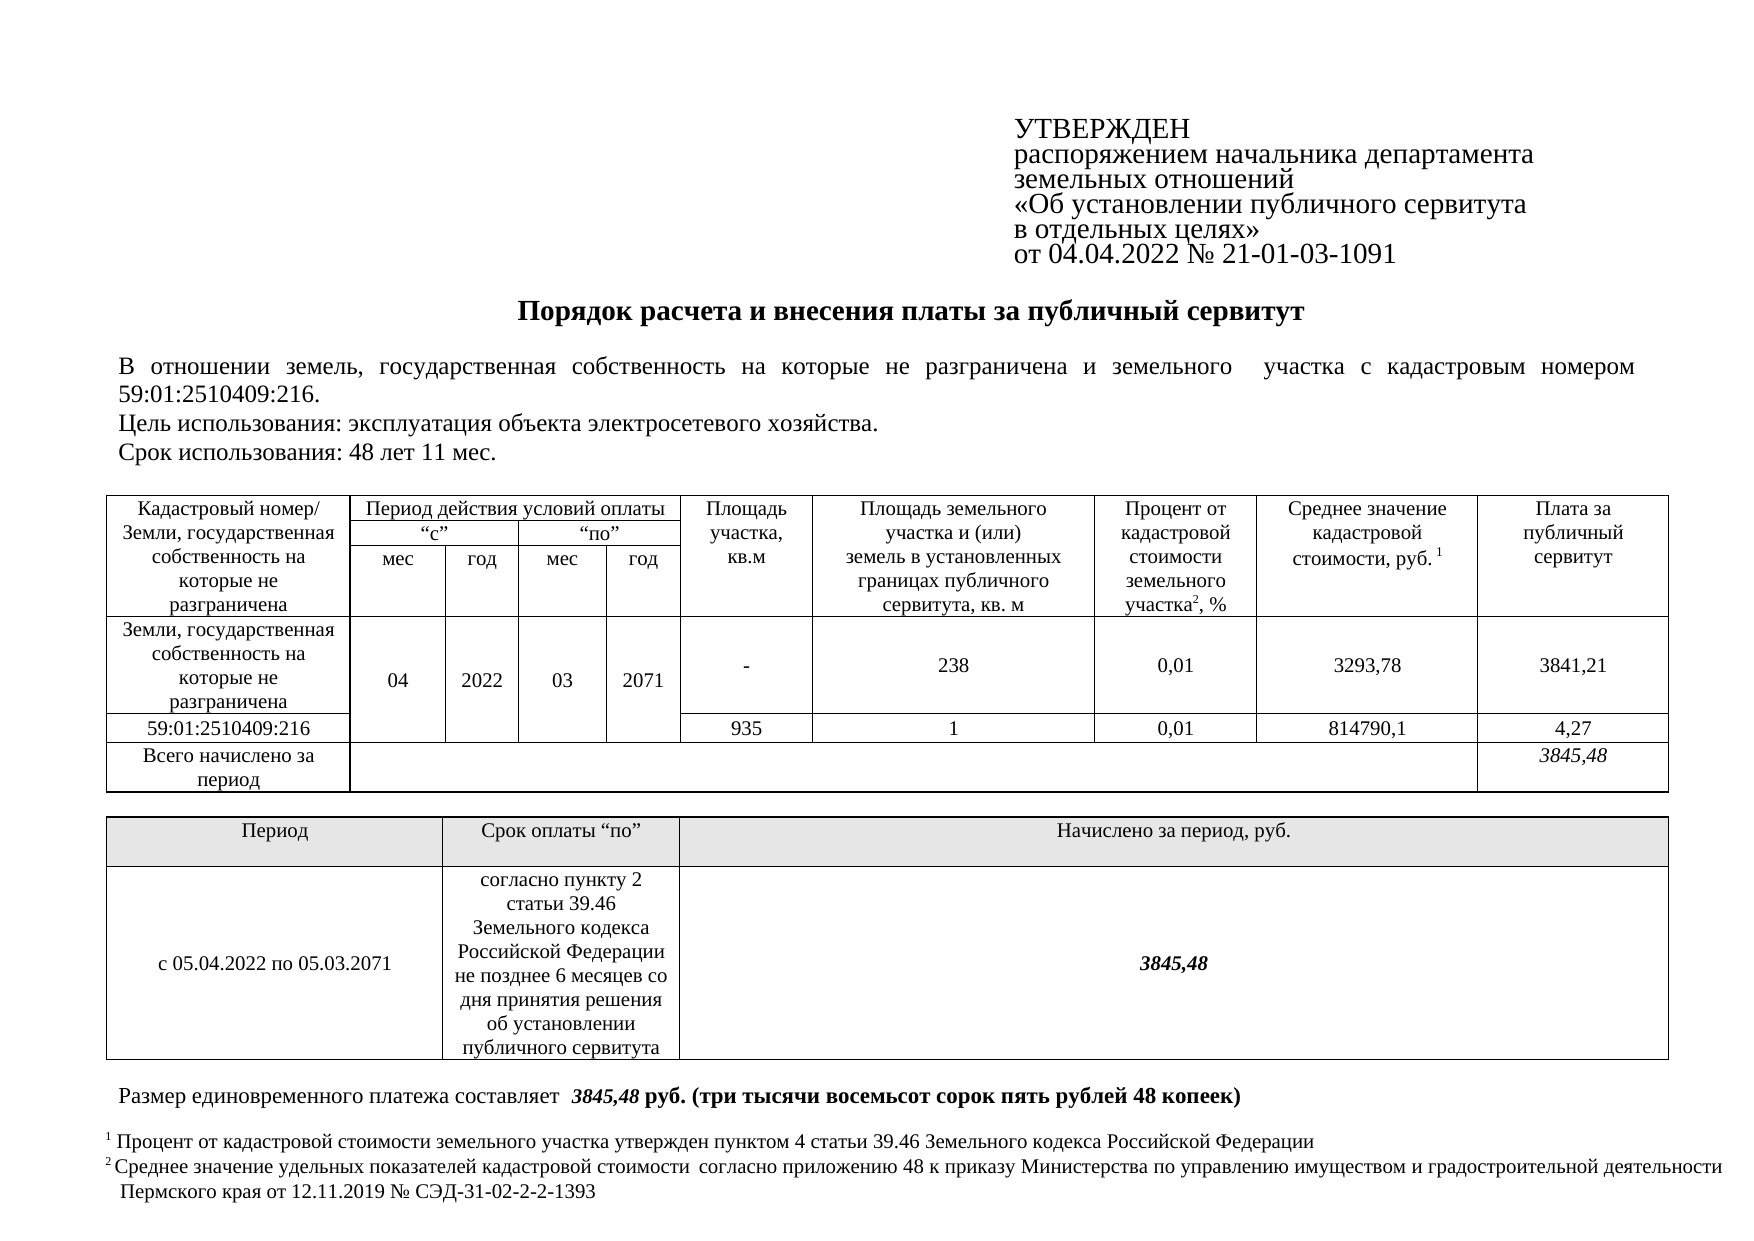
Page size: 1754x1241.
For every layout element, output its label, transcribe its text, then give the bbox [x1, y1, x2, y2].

table_cell согласно пункту 2 статьи 39.46 Земельного кодекса Российской Федерации не позднее 6 месяцев со дня принятия решения об установлении публичного сервитута [443, 867, 679, 1059]
table_cell 2071 [607, 617, 680, 742]
table_header Среднее значение кадастровой стоимости, руб. 1 [1257, 496, 1477, 616]
table_cell 2022 [446, 617, 518, 742]
table_header Плата за публичный сервитут [1478, 496, 1668, 616]
table_cell 814790,1 [1257, 714, 1477, 742]
table_cell 3845,48 [1478, 743, 1668, 791]
text Порядок расчета и внесения платы за публичный сервитут [118, 293, 1636, 351]
table_header Площадь земельного участка и (или) земель в установленных границах публичного сервитута, кв. м [813, 496, 1094, 616]
table_cell - [681, 617, 812, 713]
table_cell 3293,78 [1257, 617, 1477, 713]
text Цель использования: эксплуатация объекта электросетевого хозяйства. [118, 408, 1636, 437]
table_cell 0,01 [1095, 714, 1256, 742]
text В отношении земель, государственная собственность на которые не разграничена и земельного участка с кадастровым номером 59:01:2510409:216. [118, 351, 1636, 408]
table_cell 03 [519, 617, 606, 742]
table_cell 238 [813, 617, 1094, 713]
table_cell мес [351, 546, 445, 616]
table_cell [351, 743, 1477, 791]
table_cell “c” [351, 521, 518, 545]
table_header Кадастровый номер/ Земли, государственная собственность на которые не разграничена [107, 496, 349, 616]
text Размер единовременного платежа составляет 3845,48 руб. (три тысячи восемьсот сорок пять рублей 48 копеек) [118, 1082, 1636, 1108]
text УТВЕРЖДЕН [591, 118, 1636, 143]
table_cell 3845,48 [680, 867, 1668, 1059]
table_cell 04 [351, 617, 445, 742]
text от 04.04.2022 № 21-01-03-1091 [591, 243, 1636, 268]
table_cell 59:01:2510409:216 [107, 714, 349, 742]
table_cell 935 [681, 714, 812, 742]
table_header Период действия условий оплаты [351, 496, 680, 519]
table_header Процент от кадастровой стоимости земельного участка2, % [1095, 496, 1256, 616]
table_cell 0,01 [1095, 617, 1256, 713]
table_cell год [607, 546, 680, 616]
table_cell 1 [813, 714, 1094, 742]
table_cell 3841,21 [1478, 617, 1668, 713]
table_cell c 05.04.2022 по 05.03.2071 [107, 867, 442, 1059]
text распоряжением начальника департамента [591, 143, 1636, 168]
table_header Срок оплаты “по” [443, 818, 679, 866]
table_cell мес [519, 546, 606, 616]
table_cell “по” [519, 521, 680, 545]
table_header Начислено за период, руб. [680, 818, 1668, 866]
text Срок использования: 48 лет 11 мес. [118, 437, 1636, 466]
table_cell 4,27 [1478, 714, 1668, 742]
table_header Период [107, 818, 442, 866]
table_header Площадь участка, кв.м [681, 496, 812, 616]
table_cell Земли, государственная собственность на которые не разграничена [107, 617, 349, 713]
table_cell год [446, 546, 518, 616]
table_cell Всего начислено за период [107, 743, 349, 791]
text земельных отношений «Об установлении публичного сервитута в отдельных целях» [591, 168, 1636, 243]
